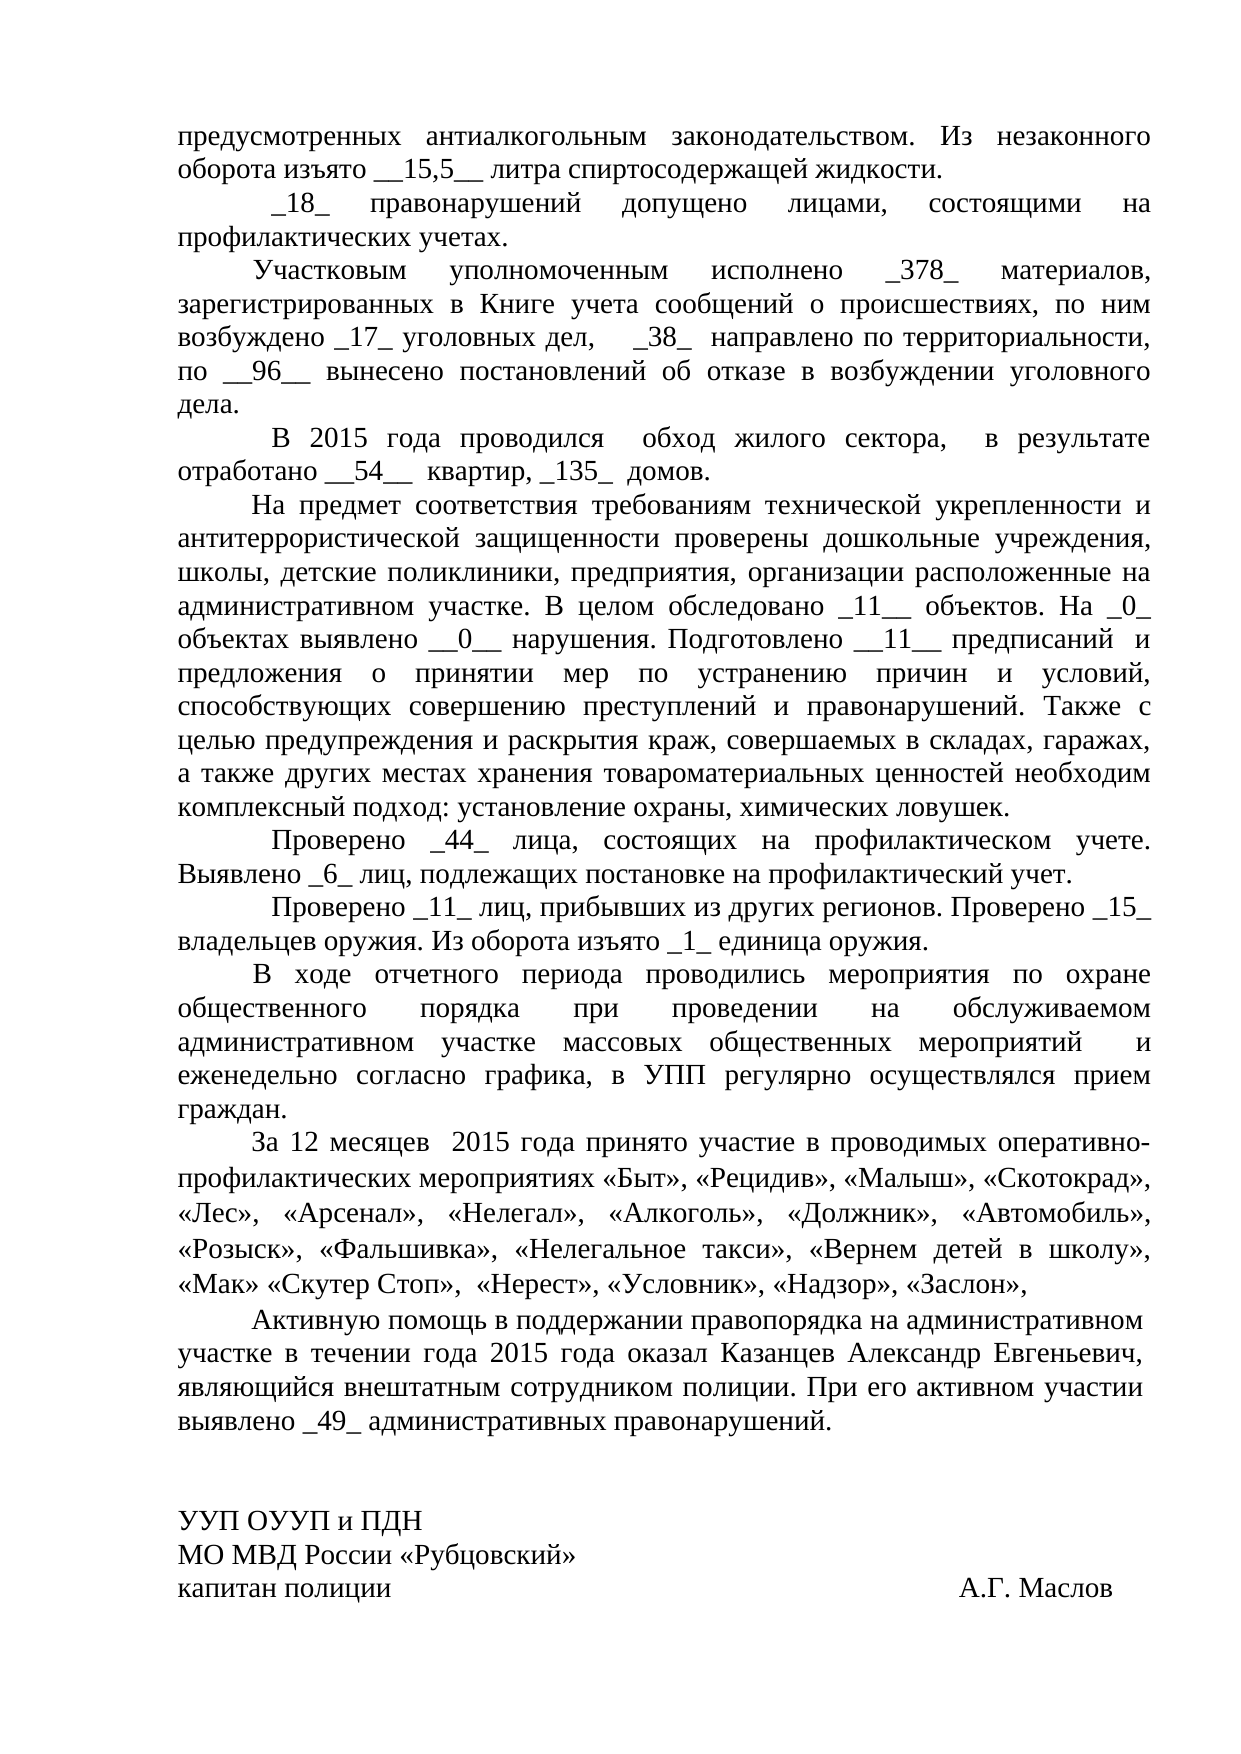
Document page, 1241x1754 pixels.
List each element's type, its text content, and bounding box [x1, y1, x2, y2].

text капитан полиции А.Г. Маслов [177, 1570, 1160, 1604]
text Проверено _44_ лица, состоящих на профилактическом учете. Выявлено _6_ лиц, подлежащих постановке на профилактический учет. [177, 822, 1152, 889]
text В 2015 года проводился обход жилого сектора, в результате отработано __54__ квартир, _135_ домов. [177, 420, 1152, 487]
text На предмет соответствия требованиям технической укрепленности и антитеррористической защищенности проверены дошкольные учреждения, школы, детские поликлиники, предприятия, организации расположенные на административном участке. В целом обследовано _11__ объектов. На _0_ объектах выявлено __0__ нарушения. Подготовлено __11__ предписаний и предложения о принятии мер по устранению причин и условий, способствующих совершению преступлений и правонарушений. Также с целью предупреждения и раскрытия краж, совершаемых в складах, гаражах, а также других местах хранения товароматериальных ценностей необходим комплексный подход: установление охраны, химических ловушек. [177, 487, 1152, 822]
text УУП ОУУП и ПДН [177, 1503, 1144, 1537]
text Участковым уполномоченным исполнено _378_ материалов, зарегистрированных в Книге учета сообщений о происшествиях, по ним возбуждено _17_ уголовных дел, _38_ направлено по территориальности, по __96__ вынесено постановлений об отказе в возбуждении уголовного дела. [177, 252, 1152, 420]
text В ходе отчетного периода проводились мероприятия по охране общественного порядка при проведении на обслуживаемом административном участке массовых общественных мероприятий и еженедельно согласно графика, в УПП регулярно осуществлялся прием граждан. [177, 957, 1152, 1124]
text _18_ правонарушений допущено лицами, состоящими на профилактических учетах. [177, 185, 1152, 252]
text МО МВД России «Рубцовский» [177, 1537, 1144, 1570]
text Проверено _11_ лиц, прибывших из других регионов. Проверено _15_ владельцев оружия. Из оборота изъято _1_ единица оружия. [177, 889, 1152, 957]
text За 12 месяцев 2015 года принято участие в проводимых оперативно- профилактических мероприятиях «Быт», «Рецидив», «Малыш», «Скотокрад», «Лес», «Арсенал», «Нелегал», «Алкоголь», «Должник», «Автомобиль», «Розыск», «Фальшивка», «Нелегальное такси», «Вернем детей в школу», «Мак» «Скутер Стоп», «Нерест», «Условник», «Надзор», «Заслон», [177, 1124, 1152, 1300]
text Активную помощь в поддержании правопорядка на административном участке в течении года 2015 года оказал Казанцев Александр Евгеньевич, являющийся внештатным сотрудником полиции. При его активном участии выявлено _49_ административных правонарушений. [177, 1302, 1144, 1436]
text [177, 118, 1152, 185]
